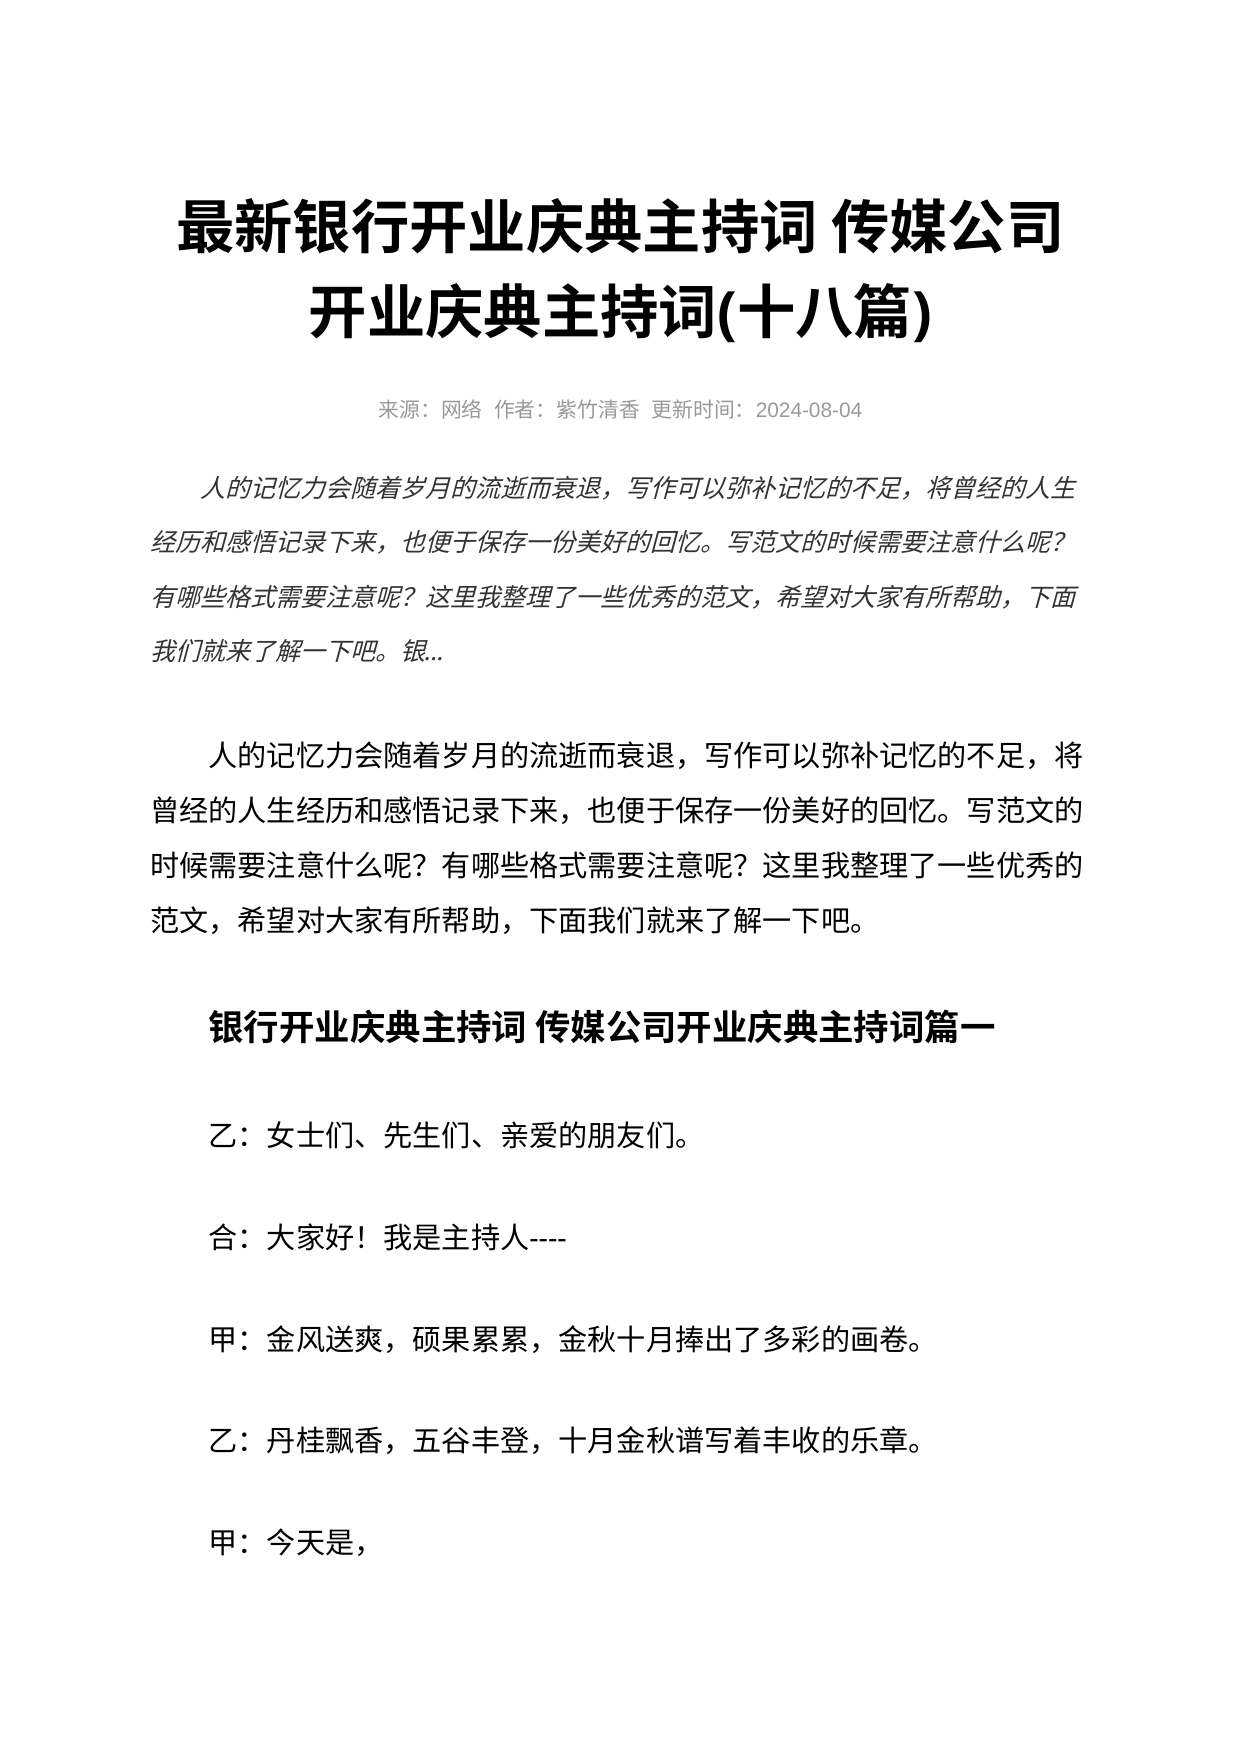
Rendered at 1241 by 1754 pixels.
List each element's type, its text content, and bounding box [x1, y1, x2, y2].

text 合：大家好！我是主持人---- [150, 1214, 1090, 1257]
text 乙：女士们、先生们、亲爱的朋友们。 [150, 1112, 1090, 1155]
text 人的记忆力会随着岁月的流逝而衰退，写作可以弥补记忆的不足，将曾经的人生经历和感悟记录下来，也便于保存一份美好的回忆。写范文的时候需要注意什么呢？有哪些格式需要注意呢？这里我整理了一些优秀的范文，希望对大家有所帮助，下面我们就来了解一下吧。 [150, 733, 1090, 939]
text 甲：今天是， [150, 1520, 1090, 1562]
text 来源：网络 作者：紫竹清香 更新时间：2024-08-04 [150, 397, 1090, 421]
text 银行开业庆典主持词 传媒公司开业庆典主持词篇一 [150, 999, 1090, 1050]
text 乙：丹桂飘香，五谷丰登，十月金秋谱写着丰收的乐章。 [150, 1418, 1090, 1460]
subtitle 最新银行开业庆典主持词 传媒公司开业庆典主持词(十八篇) [150, 181, 1090, 351]
text 甲：金风送爽，硕果累累，金秋十月捧出了多彩的画卷。 [150, 1316, 1090, 1358]
text 人的记忆力会随着岁月的流逝而衰退，写作可以弥补记忆的不足，将曾经的人生经历和感悟记录下来，也便于保存一份美好的回忆。写范文的时候需要注意什么呢？有哪些格式需要注意呢？这里我整理了一些优秀的范文，希望对大家有所帮助，下面我们就来了解一下吧。银... [150, 468, 1090, 668]
